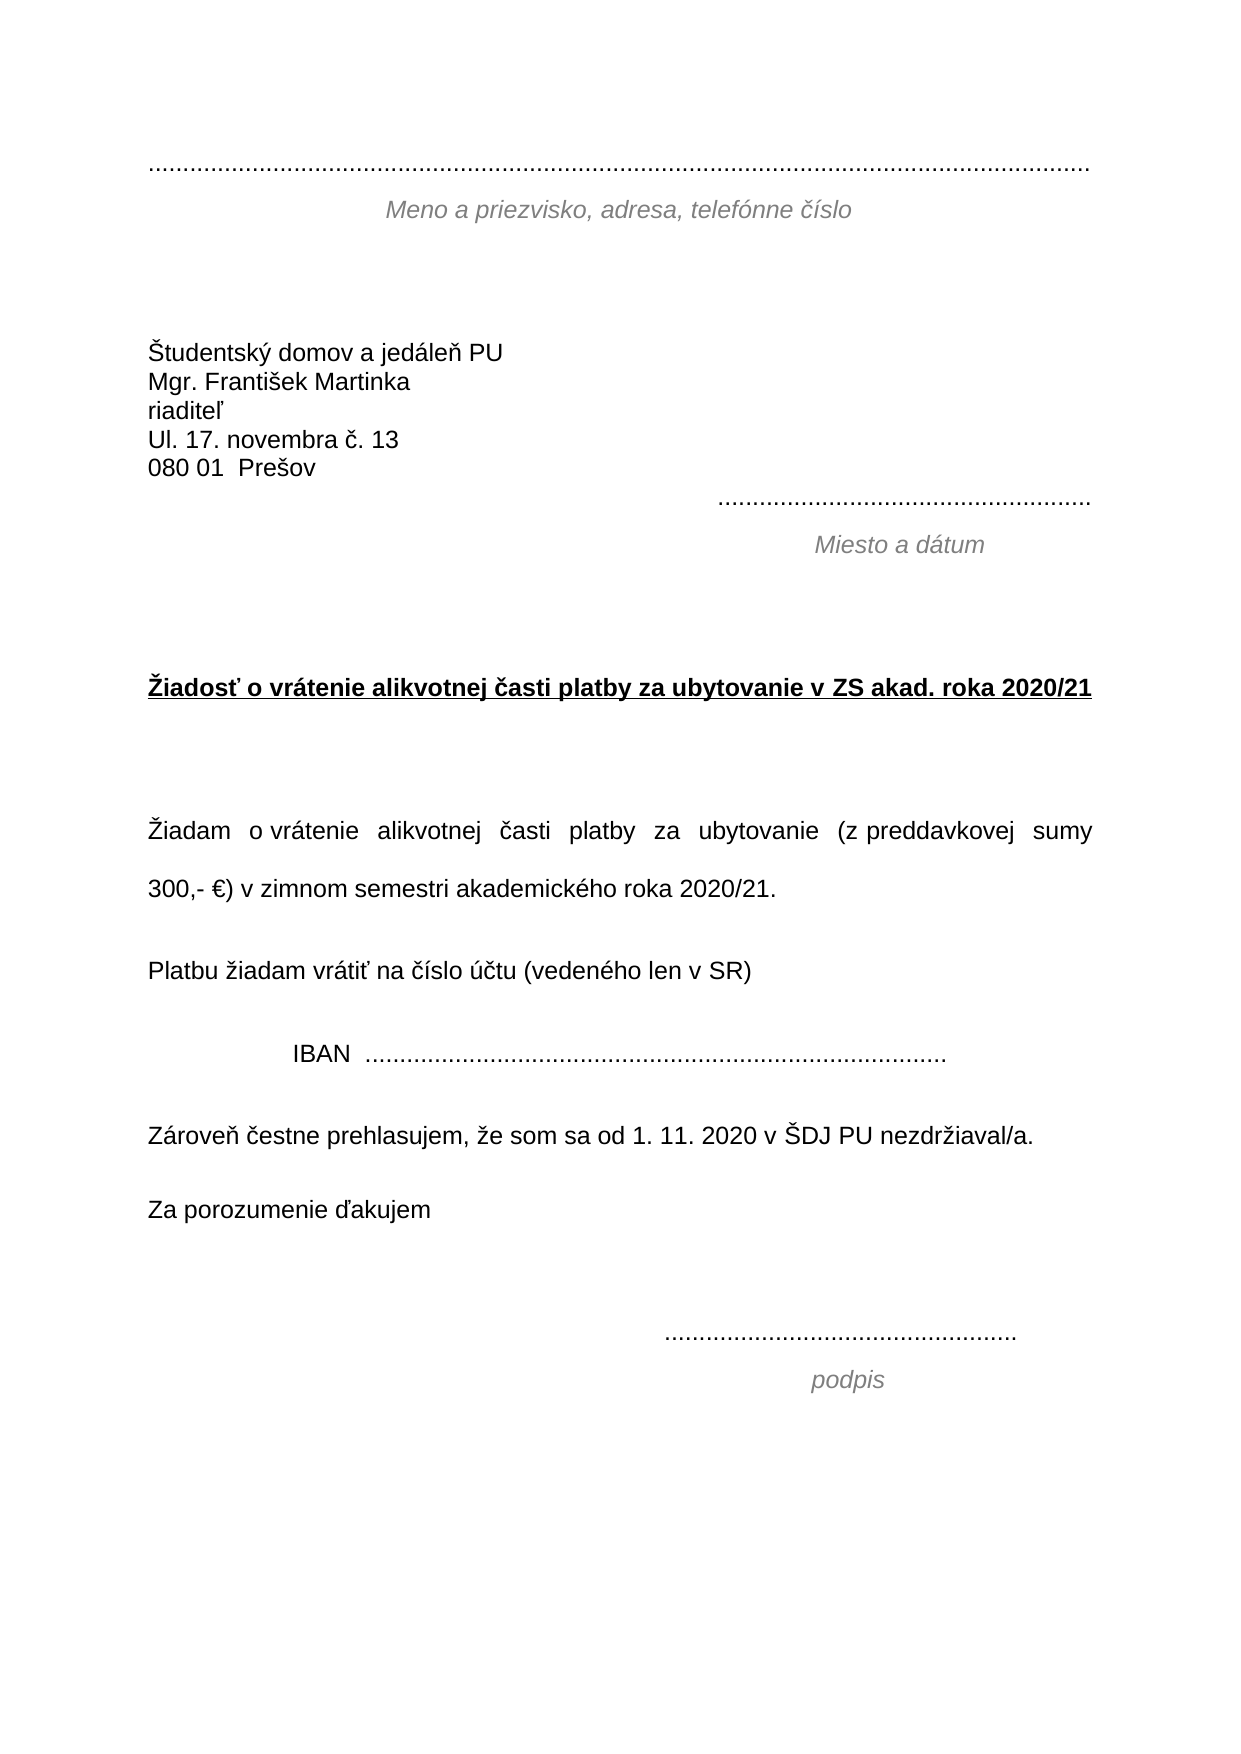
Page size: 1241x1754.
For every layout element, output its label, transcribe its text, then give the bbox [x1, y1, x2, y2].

text IBAN .................................................................................... [148, 1039, 1093, 1067]
text Miesto a dátum [148, 530, 1093, 559]
text ........................................................................................................................................ [148, 148, 1093, 176]
text riaditeľ [148, 396, 1093, 425]
text Za porozumenie ďakujem [148, 1195, 1093, 1224]
text ................................................... [590, 1317, 1093, 1346]
text Mgr. František Martinka [148, 367, 1093, 396]
text Žiadosť o vrátenie alikvotnej časti platby za ubytovanie v ZS akad. roka 2020/21 [148, 673, 1093, 702]
text Ul. 17. novembra č. 13 [148, 425, 1093, 453]
text 080 01 Prešov [148, 453, 1093, 482]
text Študentský domov a jedáleň PU [148, 338, 1093, 367]
text Zároveň čestne prehlasujem, že som sa od 1. 11. 2020 v ŠDJ PU nezdržiaval/a. [148, 1121, 1093, 1150]
text podpis [738, 1365, 1093, 1394]
text ...................................................... [148, 482, 1093, 511]
text Platbu žiadam vrátiť na číslo účtu (vedeného len v SR) [148, 956, 1093, 985]
text Žiadam o vrátenie alikvotnej časti platby za ubytovanie (z preddavkovej sumy 300,- €) v zimnom semestri akademického roka 2020/21. [148, 816, 1093, 902]
text Meno a priezvisko, adresa, telefónne číslo [148, 195, 1093, 224]
